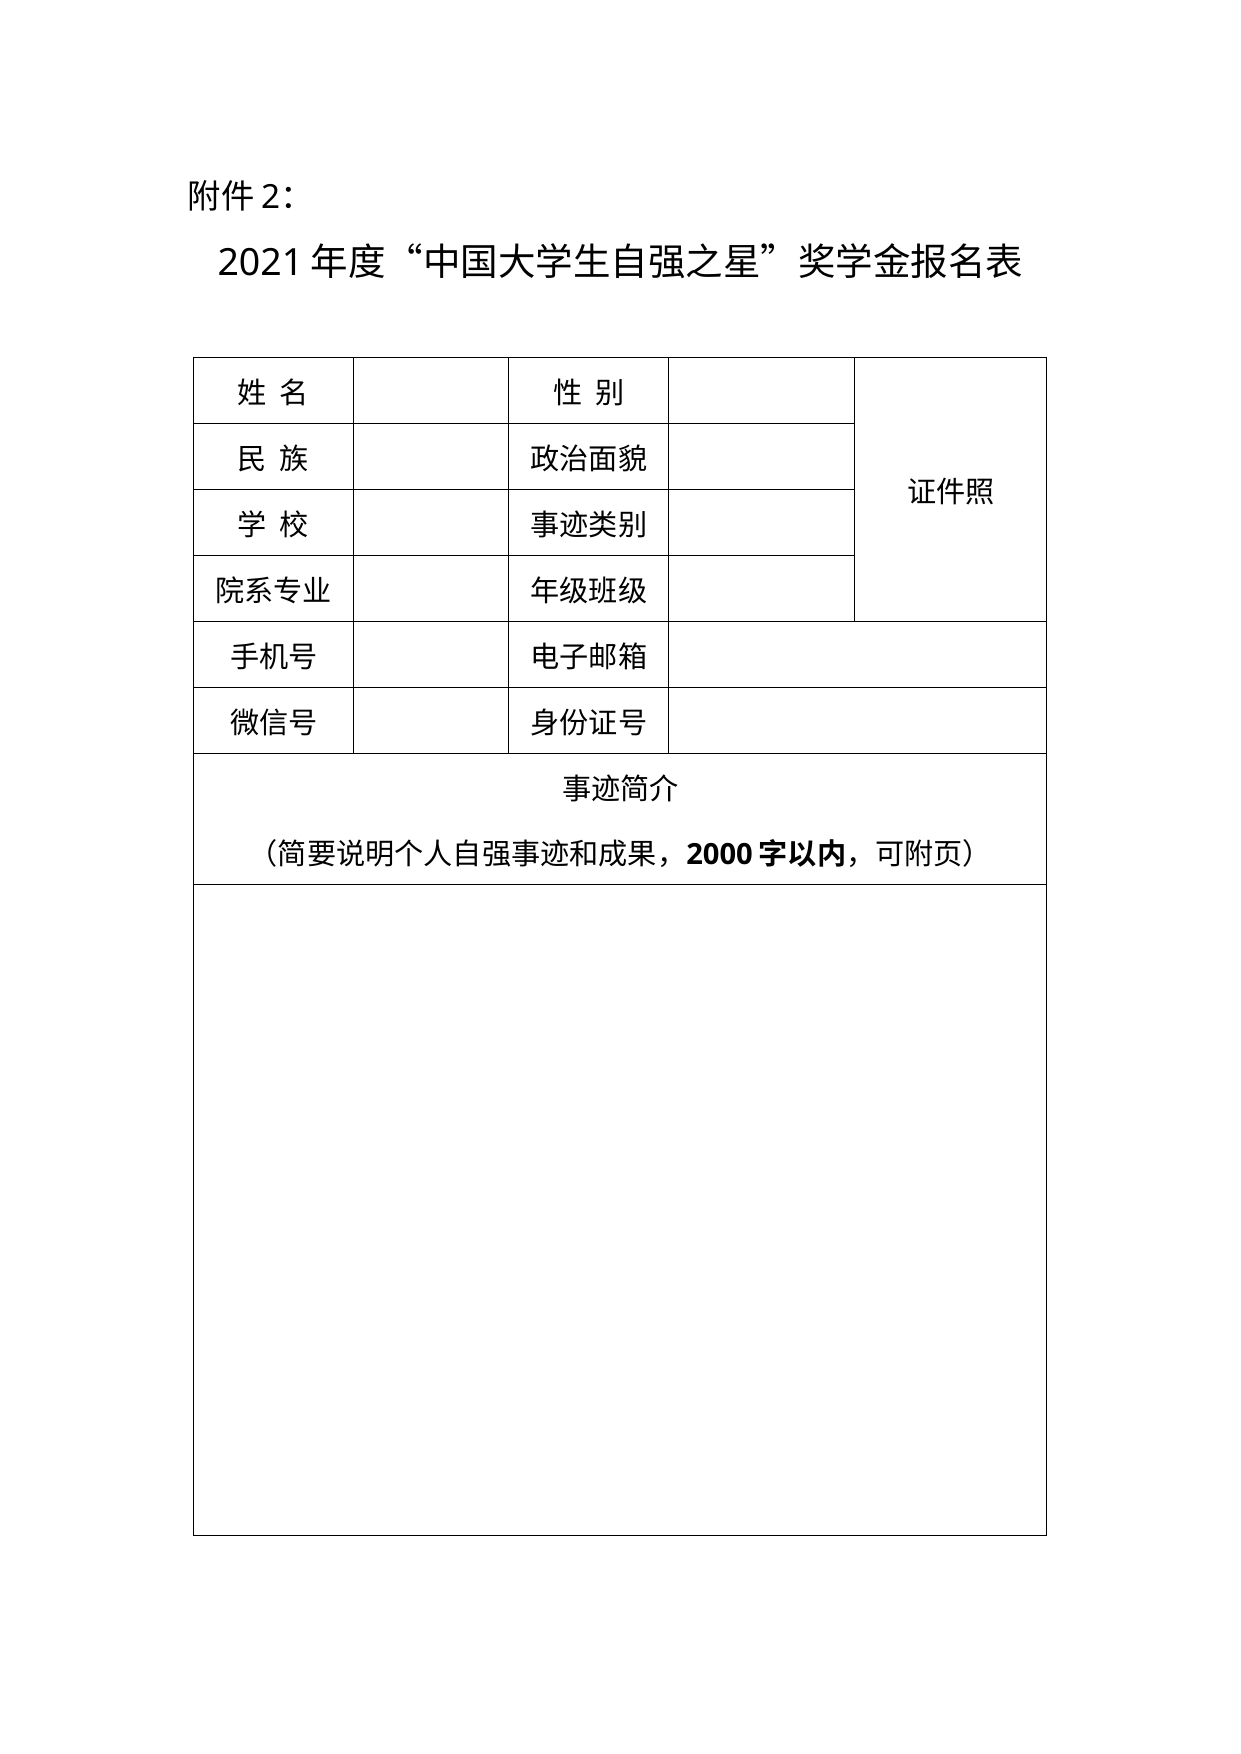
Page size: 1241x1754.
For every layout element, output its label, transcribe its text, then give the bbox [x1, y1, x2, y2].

table_header [354, 358, 508, 423]
table_cell [669, 622, 1046, 687]
table_cell 微信号 [194, 688, 353, 753]
table_header 证件照 [855, 358, 1046, 621]
table_cell [354, 424, 508, 489]
table_cell 民 族 [194, 424, 353, 489]
table_cell 政治面貌 [509, 424, 668, 489]
table_header [669, 358, 854, 423]
table_cell [669, 490, 854, 555]
table_cell [194, 885, 1046, 1535]
table_cell [669, 424, 854, 489]
table_cell 年级班级 [509, 556, 668, 621]
table_cell 电子邮箱 [509, 622, 668, 687]
table_cell [354, 556, 508, 621]
table_header 姓 名 [194, 358, 353, 423]
table_header 性 别 [509, 358, 668, 423]
text 2021年度“中国大学生自强之星”奖学金报名表 [187, 227, 1053, 292]
table_cell [354, 490, 508, 555]
text 附件2： [187, 162, 1053, 227]
table_cell 学 校 [194, 490, 353, 555]
table_cell [669, 688, 1046, 753]
table_cell [669, 556, 854, 621]
table_cell [354, 622, 508, 687]
table_cell 院系专业 [194, 556, 353, 621]
table_cell 事迹简介 （简要说明个人自强事迹和成果，2000字以内，可附页） [194, 754, 1046, 884]
table_cell 手机号 [194, 622, 353, 687]
table_cell 身份证号 [509, 688, 668, 753]
table_cell [354, 688, 508, 753]
table_cell 事迹类别 [509, 490, 668, 555]
